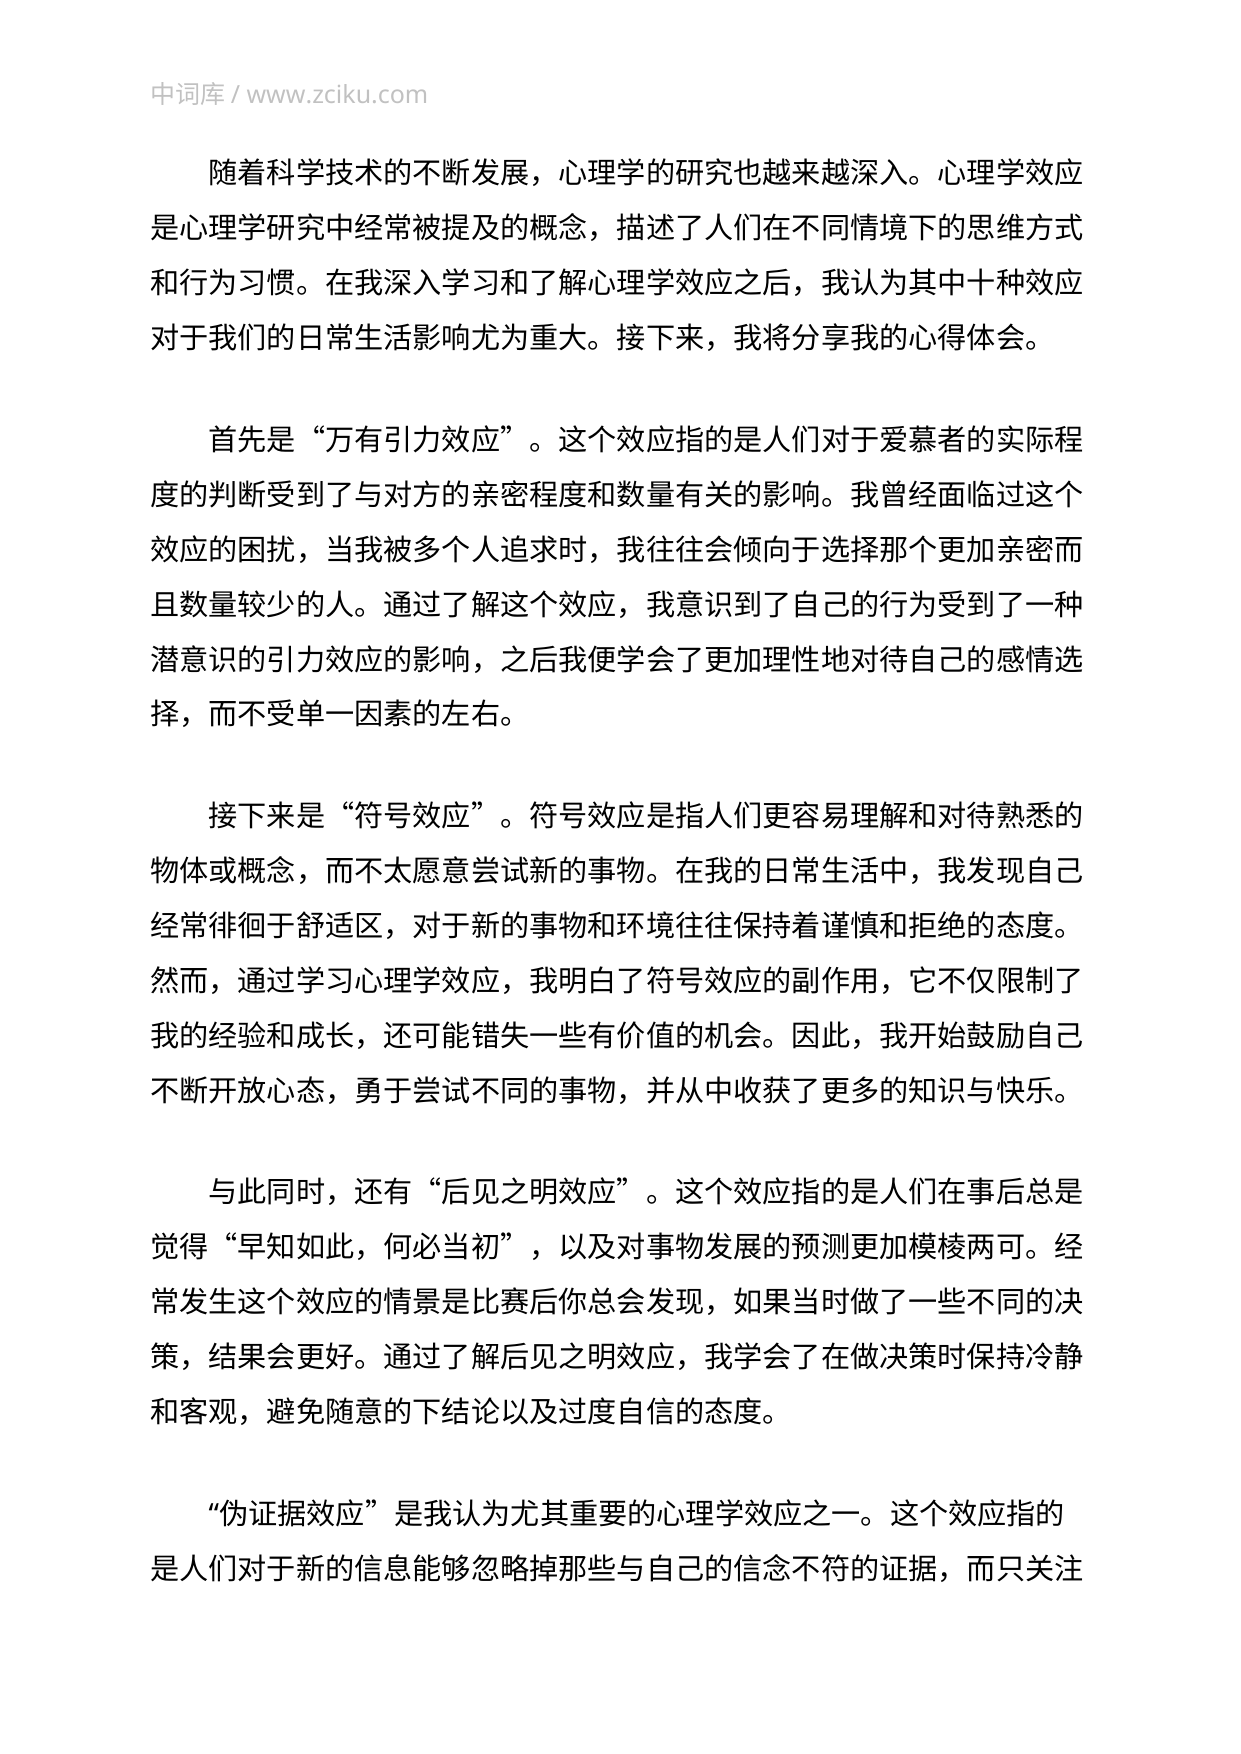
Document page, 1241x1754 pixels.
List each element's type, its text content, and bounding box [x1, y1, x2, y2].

text 首先是“万有引力效应”。这个效应指的是人们对于爱慕者的实际程度的判断受到了与对方的亲密程度和数量有关的影响。我曾经面临过这个效应的困扰，当我被多个人追求时，我往往会倾向于选择那个更加亲密而且数量较少的人。通过了解这个效应，我意识到了自己的行为受到了一种潜意识的引力效应的影响，之后我便学会了更加理性地对待自己的感情选择，而不受单一因素的左右。 [150, 416, 1090, 733]
text 与此同时，还有“后见之明效应”。这个效应指的是人们在事后总是觉得“早知如此，何必当初”，以及对事物发展的预测更加模棱两可。经常发生这个效应的情景是比赛后你总会发现，如果当时做了一些不同的决策，结果会更好。通过了解后见之明效应，我学会了在做决策时保持冷静和客观，避免随意的下结论以及过度自信的态度。 [150, 1169, 1090, 1431]
text 接下来是“符号效应”。符号效应是指人们更容易理解和对待熟悉的物体或概念，而不太愿意尝试新的事物。在我的日常生活中，我发现自己经常徘徊于舒适区，对于新的事物和环境往往保持着谨慎和拒绝的态度。然而，通过学习心理学效应，我明白了符号效应的副作用，它不仅限制了我的经验和成长，还可能错失一些有价值的机会。因此，我开始鼓励自己不断开放心态，勇于尝试不同的事物，并从中收获了更多的知识与快乐。 [150, 793, 1090, 1109]
text 随着科学技术的不断发展，心理学的研究也越来越深入。心理学效应是心理学研究中经常被提及的概念，描述了人们在不同情境下的思维方式和行为习惯。在我深入学习和了解心理学效应之后，我认为其中十种效应对于我们的日常生活影响尤为重大。接下来，我将分享我的心得体会。 [150, 150, 1090, 357]
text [150, 1490, 1090, 1588]
